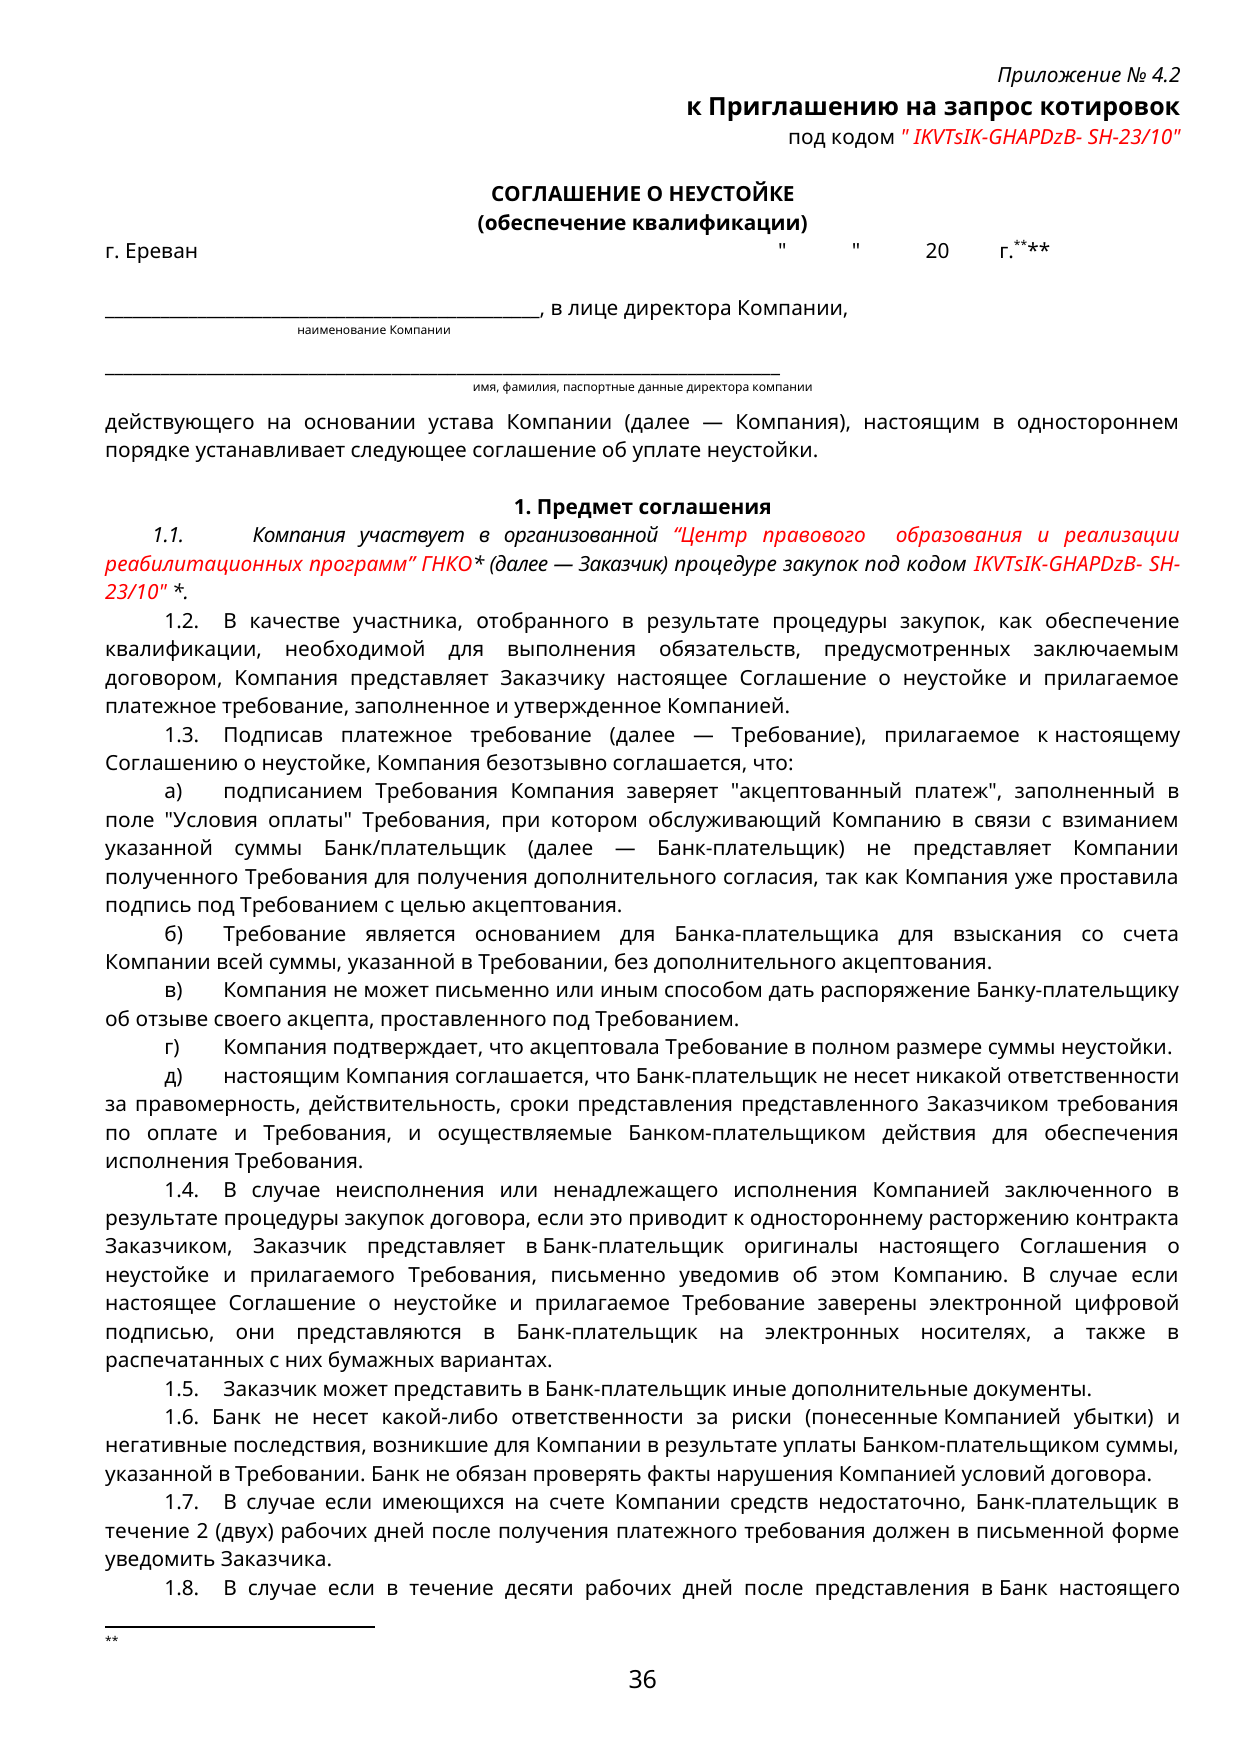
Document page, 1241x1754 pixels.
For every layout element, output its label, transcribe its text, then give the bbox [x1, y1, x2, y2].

text (обеспечение квалификации) [105, 208, 1180, 236]
text действующего на основании устава Компании (далее — Компания), настоящим в одностороннем порядке устанавливает следующее соглашение об уплате неустойки. [105, 407, 1180, 464]
text наименование Компании [297, 322, 1180, 350]
table_header " " 20 г.** [592, 236, 1061, 265]
text к Приглашению на запрос котировок [105, 88, 1180, 122]
text в) Компания не может письменно или иным способом дать распоряжение Банку-плательщику об отзыве своего акцепта, проставленного под Требованием. [105, 976, 1180, 1032]
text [105, 1573, 1180, 1601]
text 1.6. Банк не несет какой-либо ответственности за риски (понесенные Компанией убытки) и негативные последствия, возникшие для Компании в результате уплаты Банком-плательщиком суммы, указанной в Требовании. Банк не обязан проверять факты нарушения Компанией условий договора. [105, 1402, 1180, 1487]
text СОГЛАШЕНИЕ О НЕУСТОЙКЕ [105, 179, 1180, 208]
text _______________________________________________, в лице директора Компании, [105, 293, 1180, 322]
text Приложение № 4.2 [105, 60, 1180, 88]
text 1.2. В качестве участника, օтобранного в результате процедуры закупок, как обеспечение квалификации, необходимой для выполнения обязательств, предусмотренных заключаемым договором, Kомпания представляет Заказчику настоящее Соглашение о неустойке и прилагаемое платежное требование, заполненное и утвержденное Компанией. [105, 606, 1180, 720]
text 1.7. В случае если имеющихся на счете Компании средств недостаточно, Банк-плательщик в течение 2 (двух) рабочих дней после получения платежного требования должен в письменной форме уведомить Заказчика. [105, 1487, 1180, 1573]
text 1. Предмет соглашения [105, 492, 1180, 521]
text 1.3. Подписав платежное требование (далее — Требование), прилагаемое к настоящему Соглашению о неустойке, Компания безотзывно соглашается, что: [105, 720, 1180, 777]
text а) подписанием Требования Компания заверяет "акцептованный платеж", заполненный в поле "Условия оплаты" Требования, при котором обслуживающий Компанию в связи с взиманием указанной суммы Банк/плательщик (далее — Банк-плательщик) не представляет Компании полученного Требования для получения дополнительного согласия, так как Компания уже проставила подпись под Требованием с целью акцептования. [105, 777, 1180, 919]
text 1.4. В случае неисполнения или ненадлежащего исполнения Компанией заключенного в результате процедуры закупок договора, если это приводит к одностороннему расторжению контракта Заказчиком, Заказчик представляет в Банк-плательщик оригиналы настоящего Соглашения о неустойке и прилагаемого Требования, письменно уведомив об этом Компанию. В случае если настоящее Соглашение о неустойке и прилагаемое Требование заверены электронной цифровой подписью, они представляются в Банк-плательщик на электронных носителях, а также в распечатанных с них бумажных вариантах. [105, 1175, 1180, 1374]
text г) Компания подтверждает, что акцептовала Требование в полном размере суммы неустойки. [105, 1032, 1180, 1061]
text д) настоящим Компания соглашается, что Банк-плательщик не несет никакой ответственности за правомерность, действительность, сроки представления представленного Заказчиком требования по оплате и Требования, и осуществляемые Банком-плательщиком действия для обеспечения исполнения Требования. [105, 1061, 1180, 1175]
table_header г. Ереван [94, 236, 592, 265]
text имя, фамилия, паспортные данные директора компании [105, 378, 1180, 407]
text 1.5. Заказчик может представить в Банк-плательщик иные дополнительные документы. [105, 1374, 1180, 1402]
text под кодом " IKVTsIK-GHAPDzB- SH-23/10" [105, 122, 1180, 151]
text 1.1. Компания участвует в организованной “Центр правового образования и реализации реабилитационных программ” ГНКО* (далее — Заказчик) процедуре закупок под кодом IKVTsIK-GHAPDzB- SH-23/10" *. [105, 521, 1180, 606]
text б) Требование является основанием для Банка-плательщика для взыскания со счета Компании всей суммы, указанной в Требовании, без дополнительного акцептования. [105, 919, 1180, 976]
text _________________________________________________________________________ [105, 350, 1180, 378]
